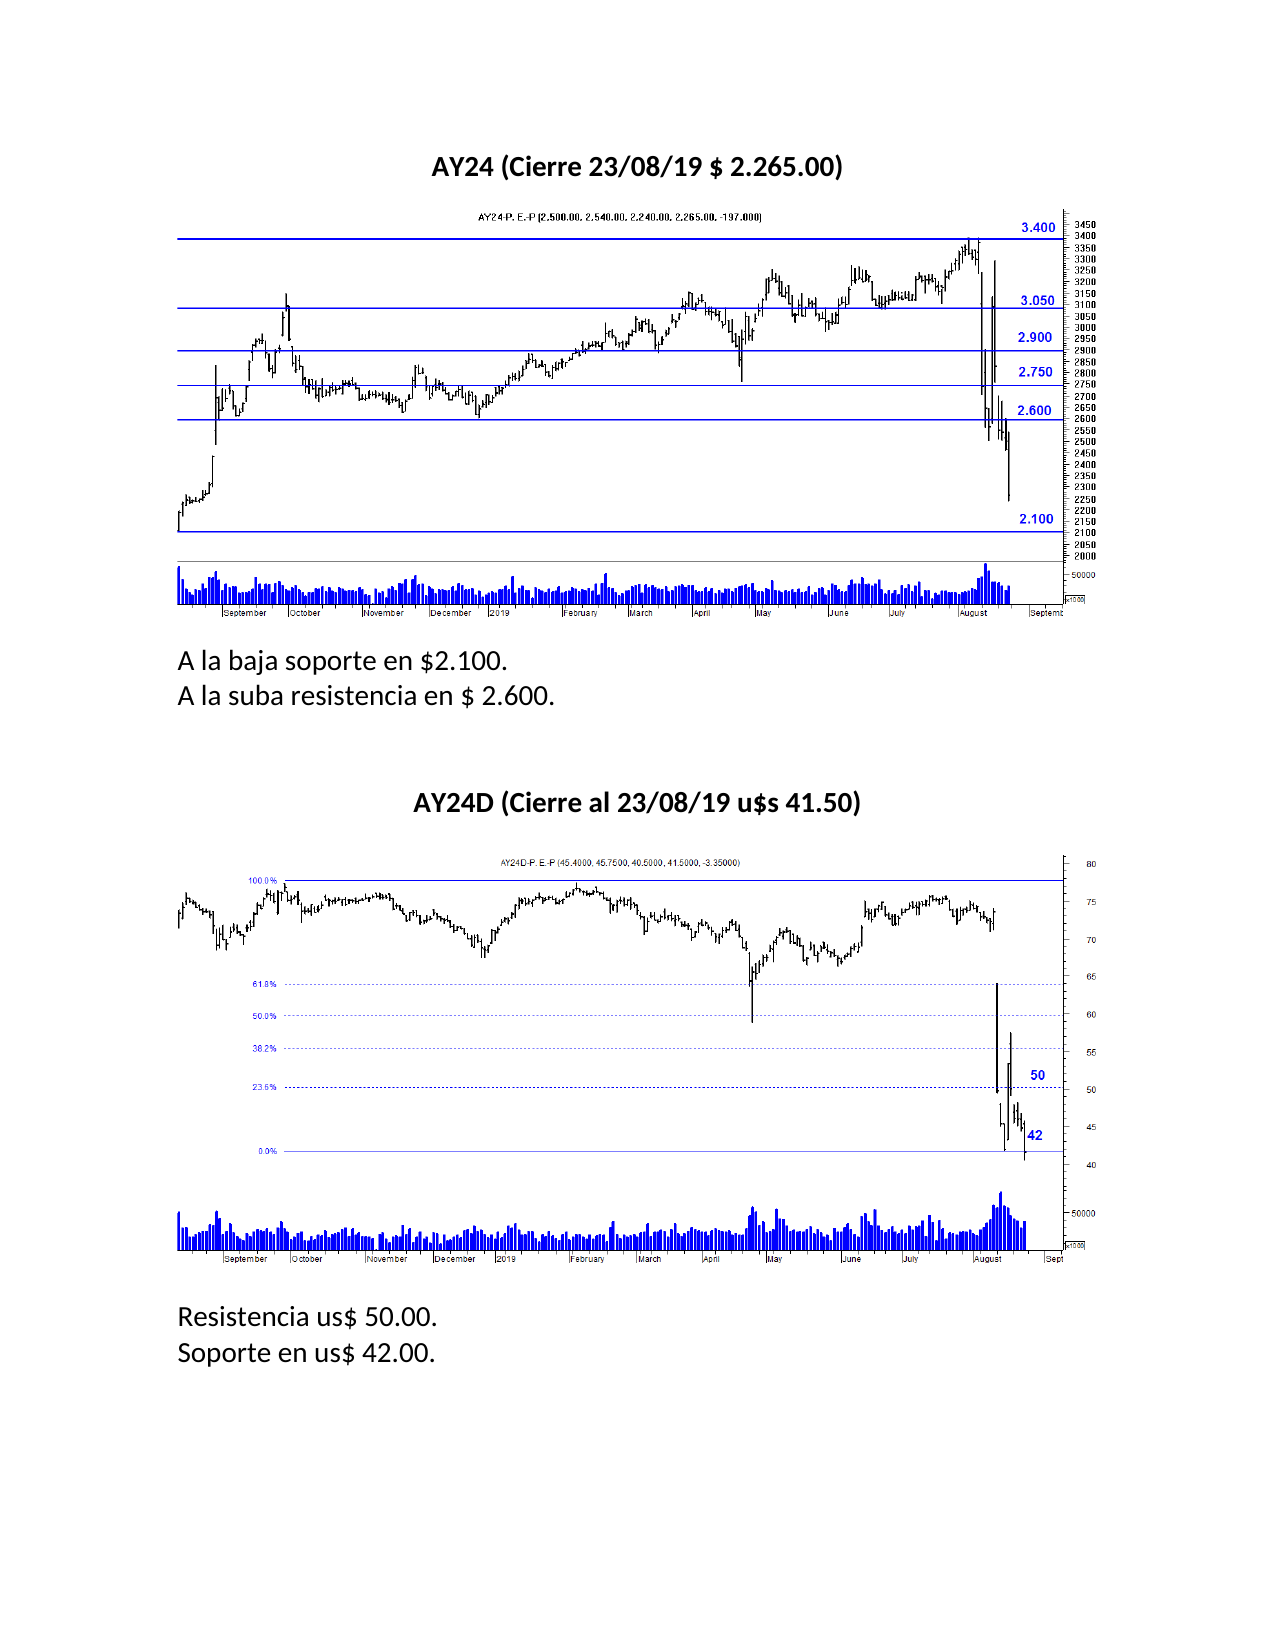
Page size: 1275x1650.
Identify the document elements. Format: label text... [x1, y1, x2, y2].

text AY24 (Cierre 23/08/19 $ 2.265.00) [177, 148, 1098, 183]
picture [177, 855, 1098, 1263]
text AY24D (Cierre al 23/08/19 u$s 41.50) [177, 784, 1098, 820]
text A la baja soporte en $2.100. [177, 642, 1098, 677]
text Resistencia us$ 50.00. [177, 1298, 1098, 1334]
text Soporte en us$ 42.00. [177, 1334, 1098, 1369]
picture [177, 209, 1098, 617]
text A la suba resistencia en $ 2.600. [177, 677, 1098, 713]
